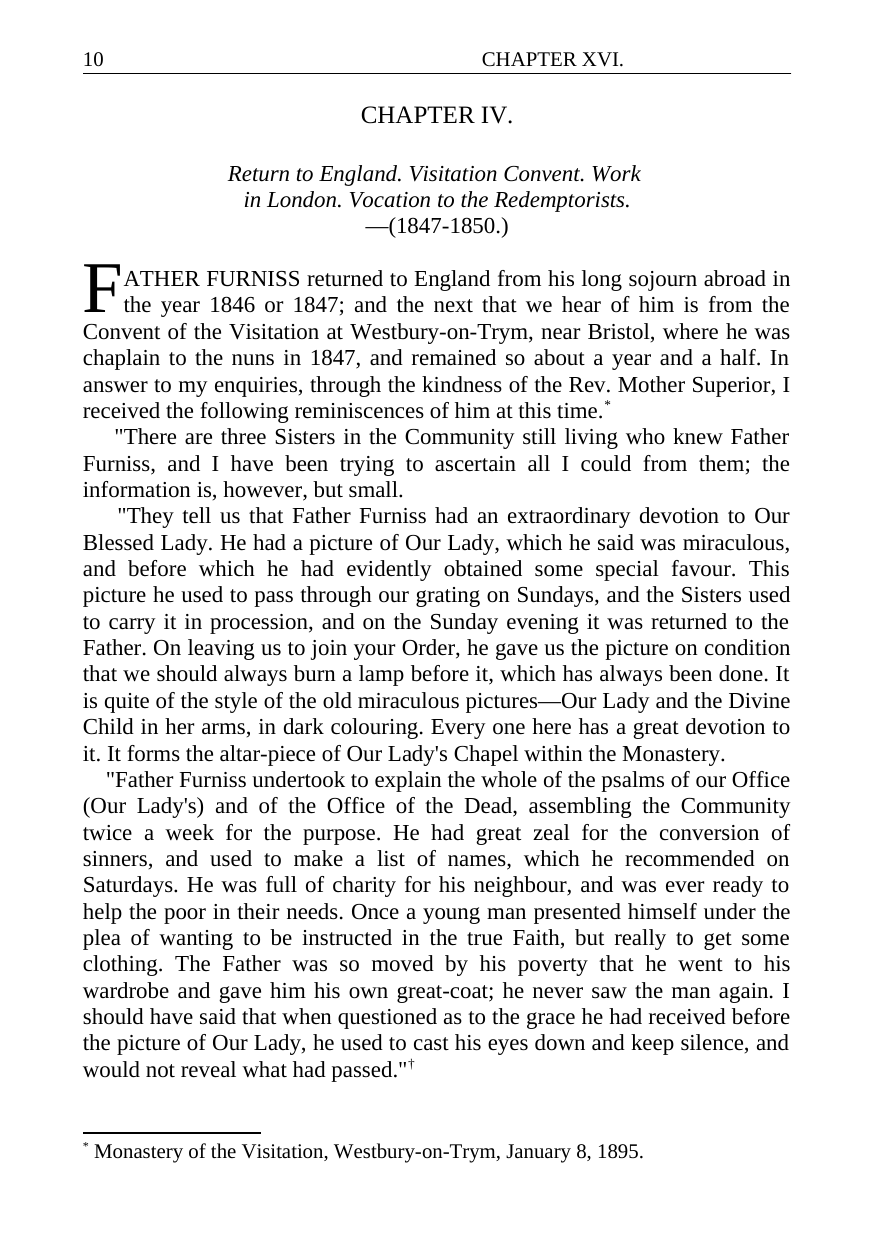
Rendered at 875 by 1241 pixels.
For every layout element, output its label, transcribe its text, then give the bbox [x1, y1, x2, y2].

text "There are three Sisters in the Community still living who knew Father Furniss, and I have been trying to ascertain all I could from them; the information is, however, but small. [83, 423, 791, 502]
subtitle CHAPTER IV. [83, 100, 791, 129]
text ather Furniss returned to England from his long sojourn abroad in the year 1846 or 1847; and the next that we hear of him is from the Convent of the Visitation at Westbury-on-Trym, near Bristol, where he was chaplain to the nuns in 1847, and remained so about a year and a half. In answer to my enquiries, through the kindness of the Rev. Mother Superior, I received the following reminiscences of him at this time. [83, 265, 791, 423]
text Return to England. Visitation Convent. Work in London. Vocation to the Redemptorists. —(1847-1850.) [83, 160, 791, 239]
text "Father Furniss undertook to explain the whole of the psalms of our Office (Our Lady's) and of the Office of the Dead, assembling the Community twice a week for the purpose. He had great zeal for the conversion of sinners, and used to make a list of names, which he recommended on Saturdays. He was full of charity for his neighbour, and was ever ready to help the poor in their needs. Once a young man presented himself under the plea of wanting to be instructed in the true Faith, but really to get some clothing. The Father was so moved by his poverty that he went to his wardrobe and gave him his own great-coat; he never saw the man again. I should have said that when questioned as to the grace he had received before the picture of Our Lady, he used to cast his eyes down and keep silence, and would not reveal what had passed." [83, 766, 791, 1082]
text "They tell us that Father Furniss had an extraordinary devotion to Our Blessed Lady. He had a picture of Our Lady, which he said was miraculous, and before which he had evidently obtained some special favour. This picture he used to pass through our grating on Sundays, and the Sisters used to carry it in procession, and on the Sunday evening it was returned to the Father. On leaving us to join your Order, he gave us the picture on condition that we should always burn a lamp before it, which has always been done. It is quite of the style of the old miraculous pictures—Our Lady and the Divine Child in her arms, in dark colouring. Every one here has a great devotion to it. It forms the altar-piece of Our Lady's Chapel within the Monastery. [83, 502, 791, 766]
